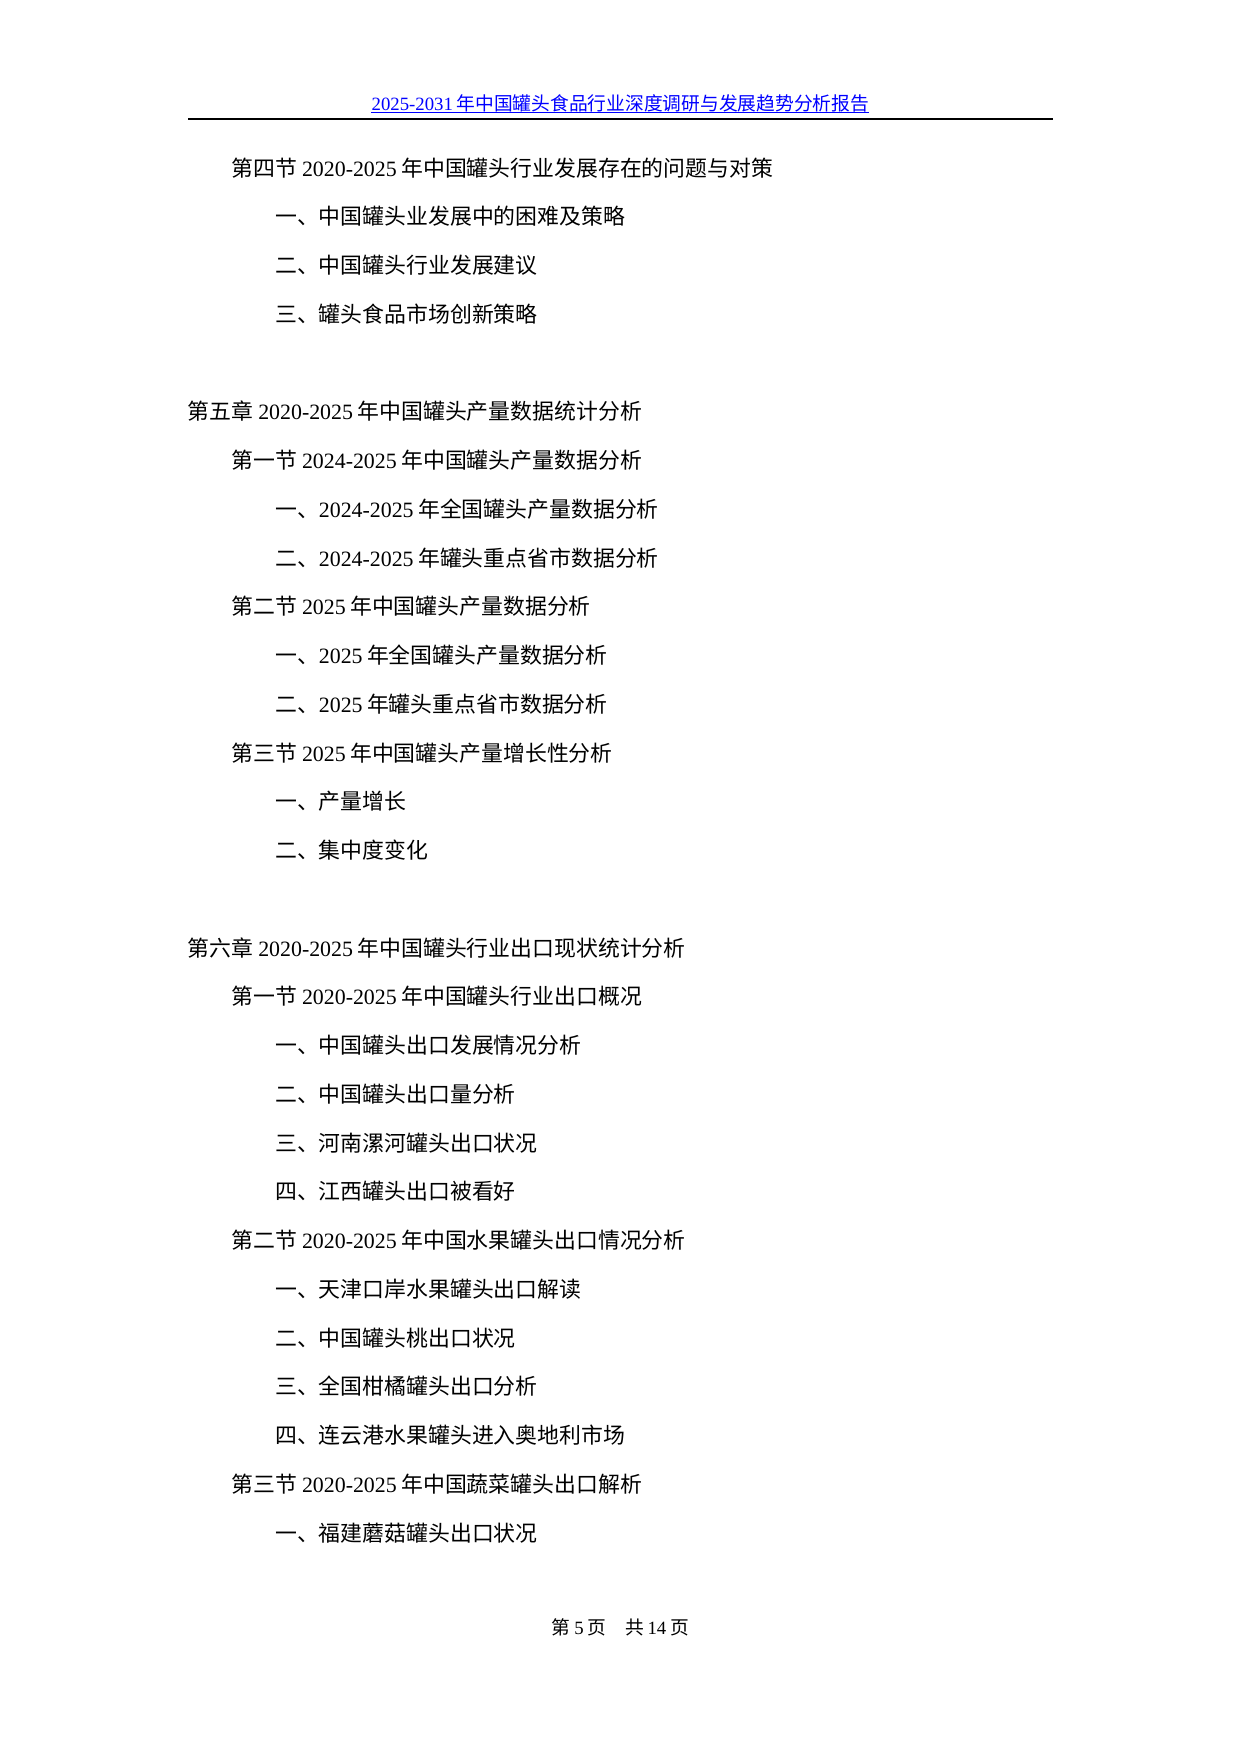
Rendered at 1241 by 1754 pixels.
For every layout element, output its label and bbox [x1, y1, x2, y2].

text [187, 150, 1053, 1548]
